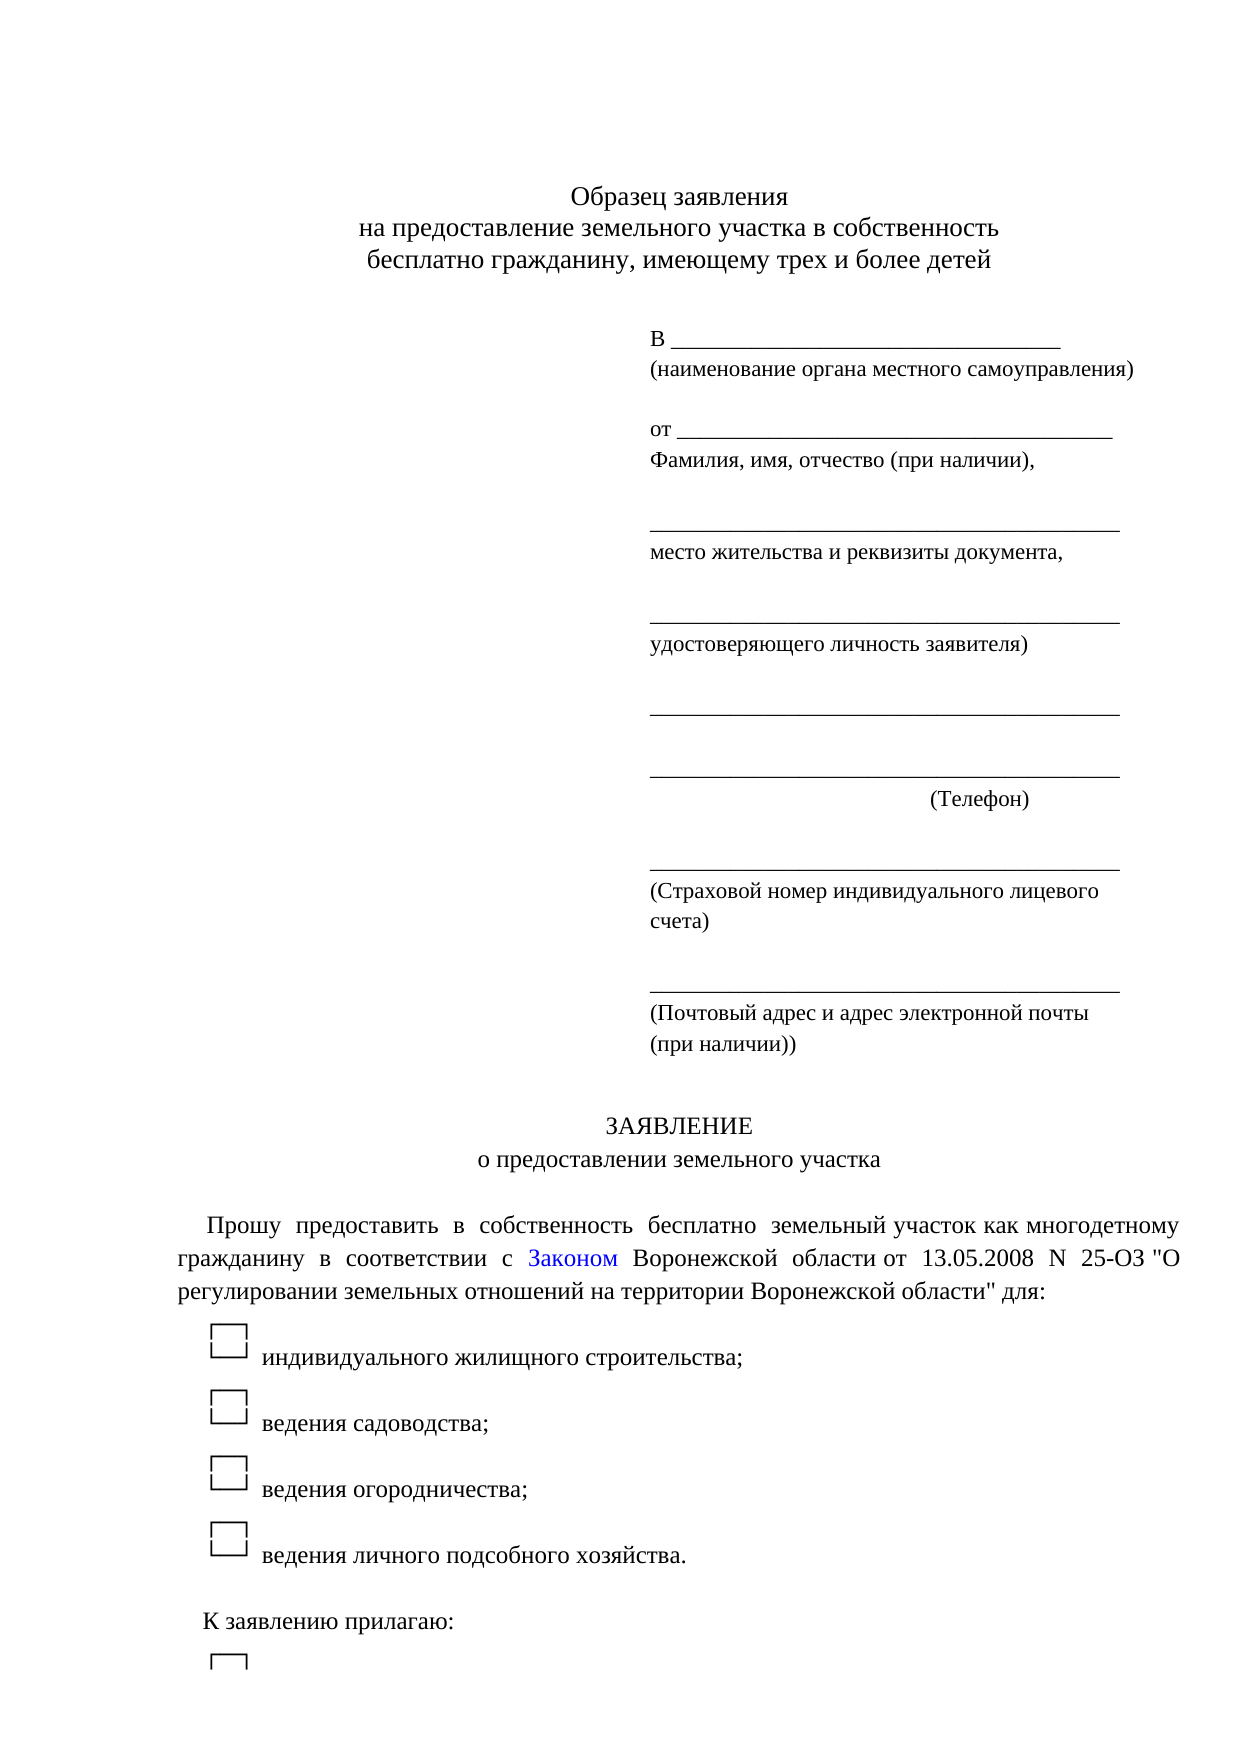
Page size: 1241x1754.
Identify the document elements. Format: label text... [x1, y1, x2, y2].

text (Почтовый адрес и адрес электронной почты [650, 999, 1181, 1026]
text место жительства и реквизиты документа, [650, 538, 1181, 564]
text _________________________________________ [650, 937, 1181, 996]
text Прошу предоставить в собственность бесплатно земельный участок как многодетному гражданину в соответствии с Законом Воронежской области от 13.05.2008 N 25-ОЗ "О регулировании земельных отношений на территории Воронежской области" для: [177, 1210, 1181, 1305]
text о предоставлении земельного участка [177, 1144, 1181, 1173]
text К заявлению прилагаю: [177, 1606, 1181, 1635]
text ┌─┐ [177, 1441, 1181, 1470]
text _________________________________________ [650, 568, 1181, 626]
text └─┘ индивидуального жилищного строительства; [177, 1342, 1181, 1371]
text от ______________________________________ [650, 416, 1181, 442]
text ┌─┐ [177, 1639, 1181, 1668]
text счета) [650, 907, 1181, 933]
text (Телефон) [650, 785, 1181, 811]
text удостоверяющего личность заявителя) [650, 630, 1181, 657]
text В __________________________________ [650, 325, 1181, 351]
text (наименование органа местного самоуправления) [650, 355, 1181, 381]
text _________________________________________ [650, 723, 1181, 781]
text на предоставление земельного участка в собственность [177, 212, 1181, 243]
text (Страховой номер индивидуального лицевого [650, 877, 1181, 903]
text бесплатно гражданину, имеющему трех и более детей [177, 243, 1181, 274]
text Образец заявления [177, 180, 1181, 212]
text ┌─┐ [177, 1507, 1181, 1536]
text ЗАЯВЛЕНИЕ [177, 1111, 1181, 1140]
text └─┘ ведения личного подсобного хозяйства. [177, 1540, 1181, 1569]
text ┌─┐ [177, 1309, 1181, 1338]
text └─┘ ведения огородничества; [177, 1474, 1181, 1503]
text └─┘ ведения садоводства; [177, 1408, 1181, 1437]
text _________________________________________ [650, 661, 1181, 719]
text (при наличии)) [650, 1030, 1181, 1056]
text ┌─┐ [177, 1375, 1181, 1404]
text _________________________________________ [650, 815, 1181, 873]
text _________________________________________ [650, 476, 1181, 534]
text Фамилия, имя, отчество (при наличии), [650, 446, 1181, 472]
